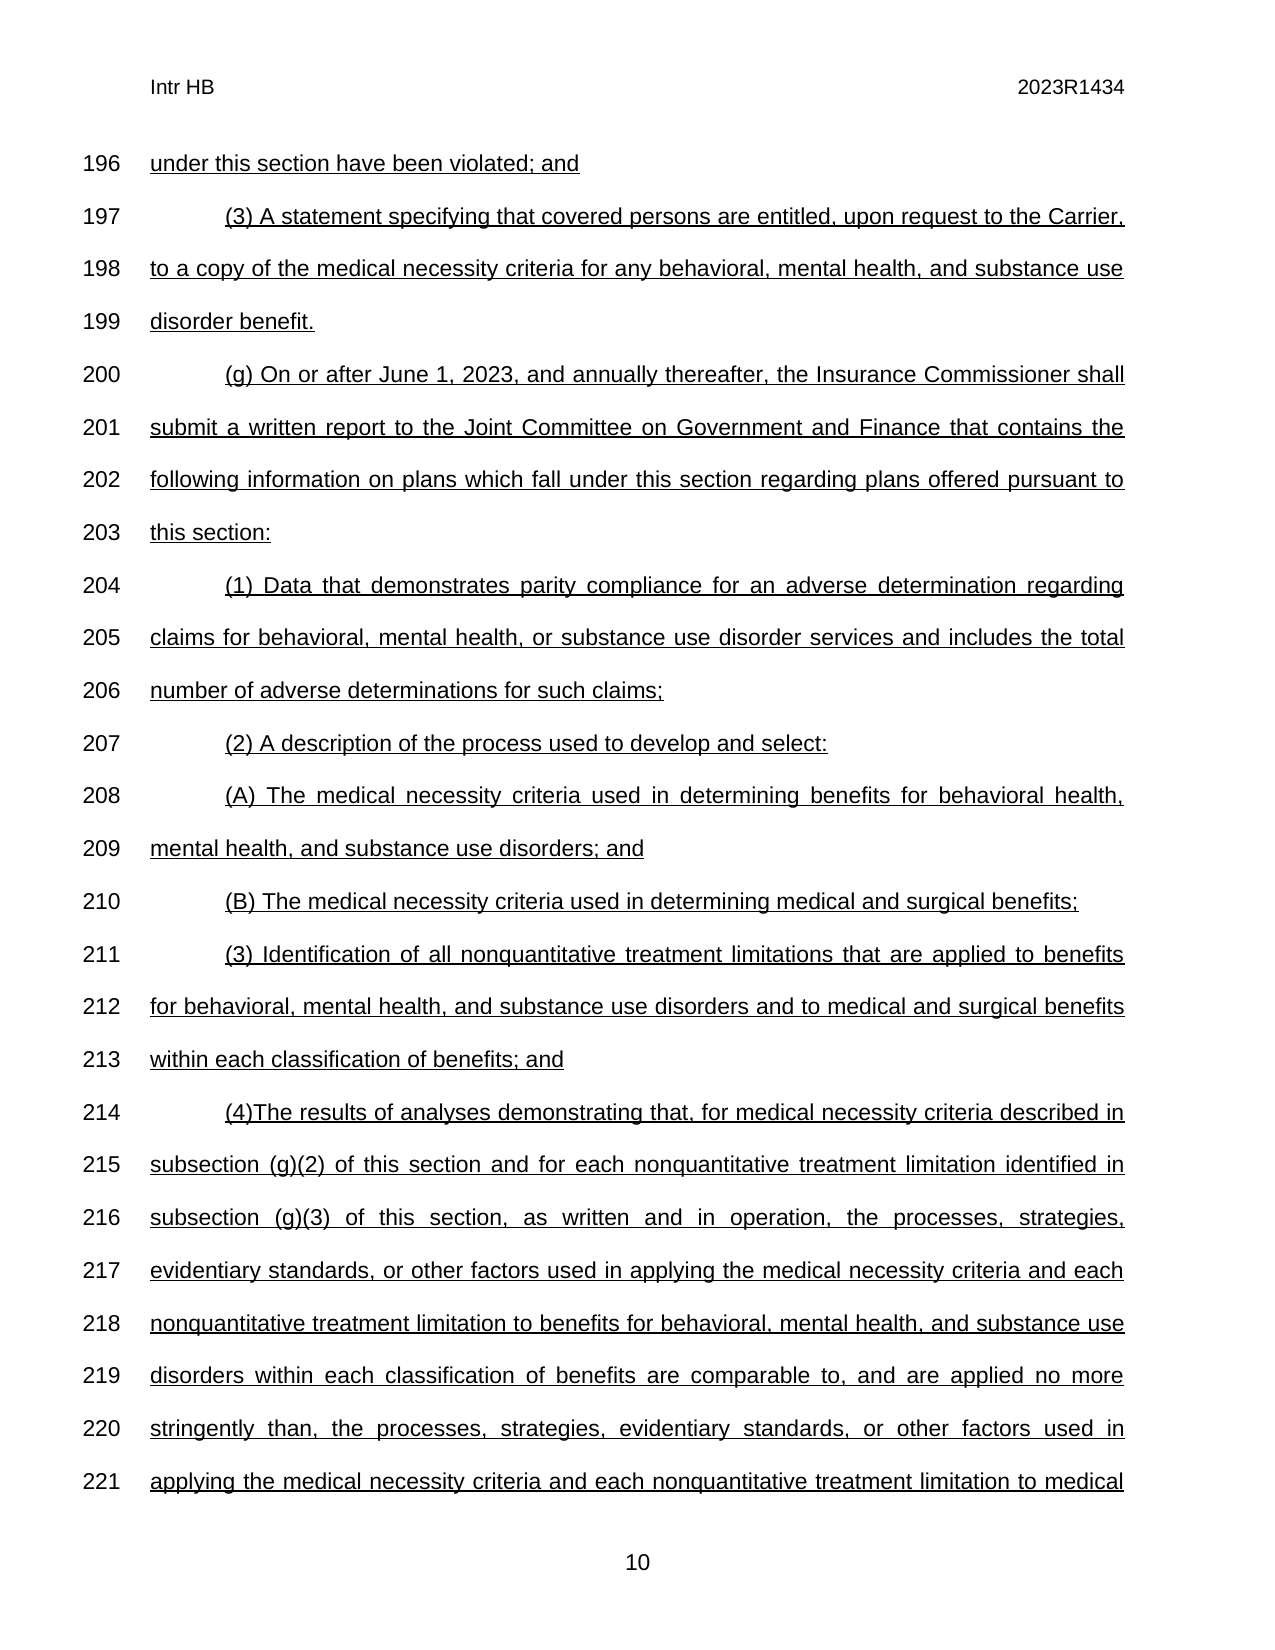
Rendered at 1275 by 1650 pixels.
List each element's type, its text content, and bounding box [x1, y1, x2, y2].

text (3) Identification of all nonquantitative treatment limitations that are applied to benefits for behavioral, mental health, and substance use disorders and to medical and surgical benefits within each classification of benefits; and [150, 1017, 1125, 1072]
text (1) Data that demonstrates parity compliance for an adverse determination regarding claims for behavioral, mental health, or substance use disorder services and includes the total number of adverse determinations for such claims; [150, 572, 1125, 647]
text (g) On or after June 1, 2023, and annually thereafter, the Insurance Commissioner shall submit a written report to the Joint Committee on Government and Finance that contains the following information on plans which fall under this section regarding plans offered pursuant to this section: [150, 361, 1125, 436]
text (1) Data that demonstrates parity compliance for an adverse determination regarding claims for behavioral, mental health, or substance use disorder services and includes the total number of adverse determinations for such claims; [150, 648, 1125, 703]
text (3) Identification of all nonquantitative treatment limitations that are applied to benefits for behavioral, mental health, and substance use disorders and to medical and surgical benefits within each classification of benefits; and [150, 941, 1125, 1016]
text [150, 150, 1125, 176]
text (g) On or after June 1, 2023, and annually thereafter, the Insurance Commissioner shall submit a written report to the Joint Committee on Government and Finance that contains the following information on plans which fall under this section regarding plans offered pursuant to this section: [150, 438, 1125, 489]
text (B) The medical necessity criteria used in determining medical and surgical benefits; [150, 888, 1125, 914]
text (A) The medical necessity criteria used in determining benefits for behavioral health, mental health, and substance use disorders; and [150, 782, 1125, 862]
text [150, 1439, 1125, 1494]
text (g) On or after June 1, 2023, and annually thereafter, the Insurance Commissioner shall submit a written report to the Joint Committee on Government and Finance that contains the following information on plans which fall under this section regarding plans offered pursuant to this section: [150, 490, 1125, 545]
text (3) A statement specifying that covered persons are entitled, upon request to the Carrier, to a copy of the medical necessity criteria for any behavioral, mental health, and substance use disorder benefit. [150, 203, 1125, 334]
text (2) A description of the process used to develop and select: [150, 730, 1125, 756]
